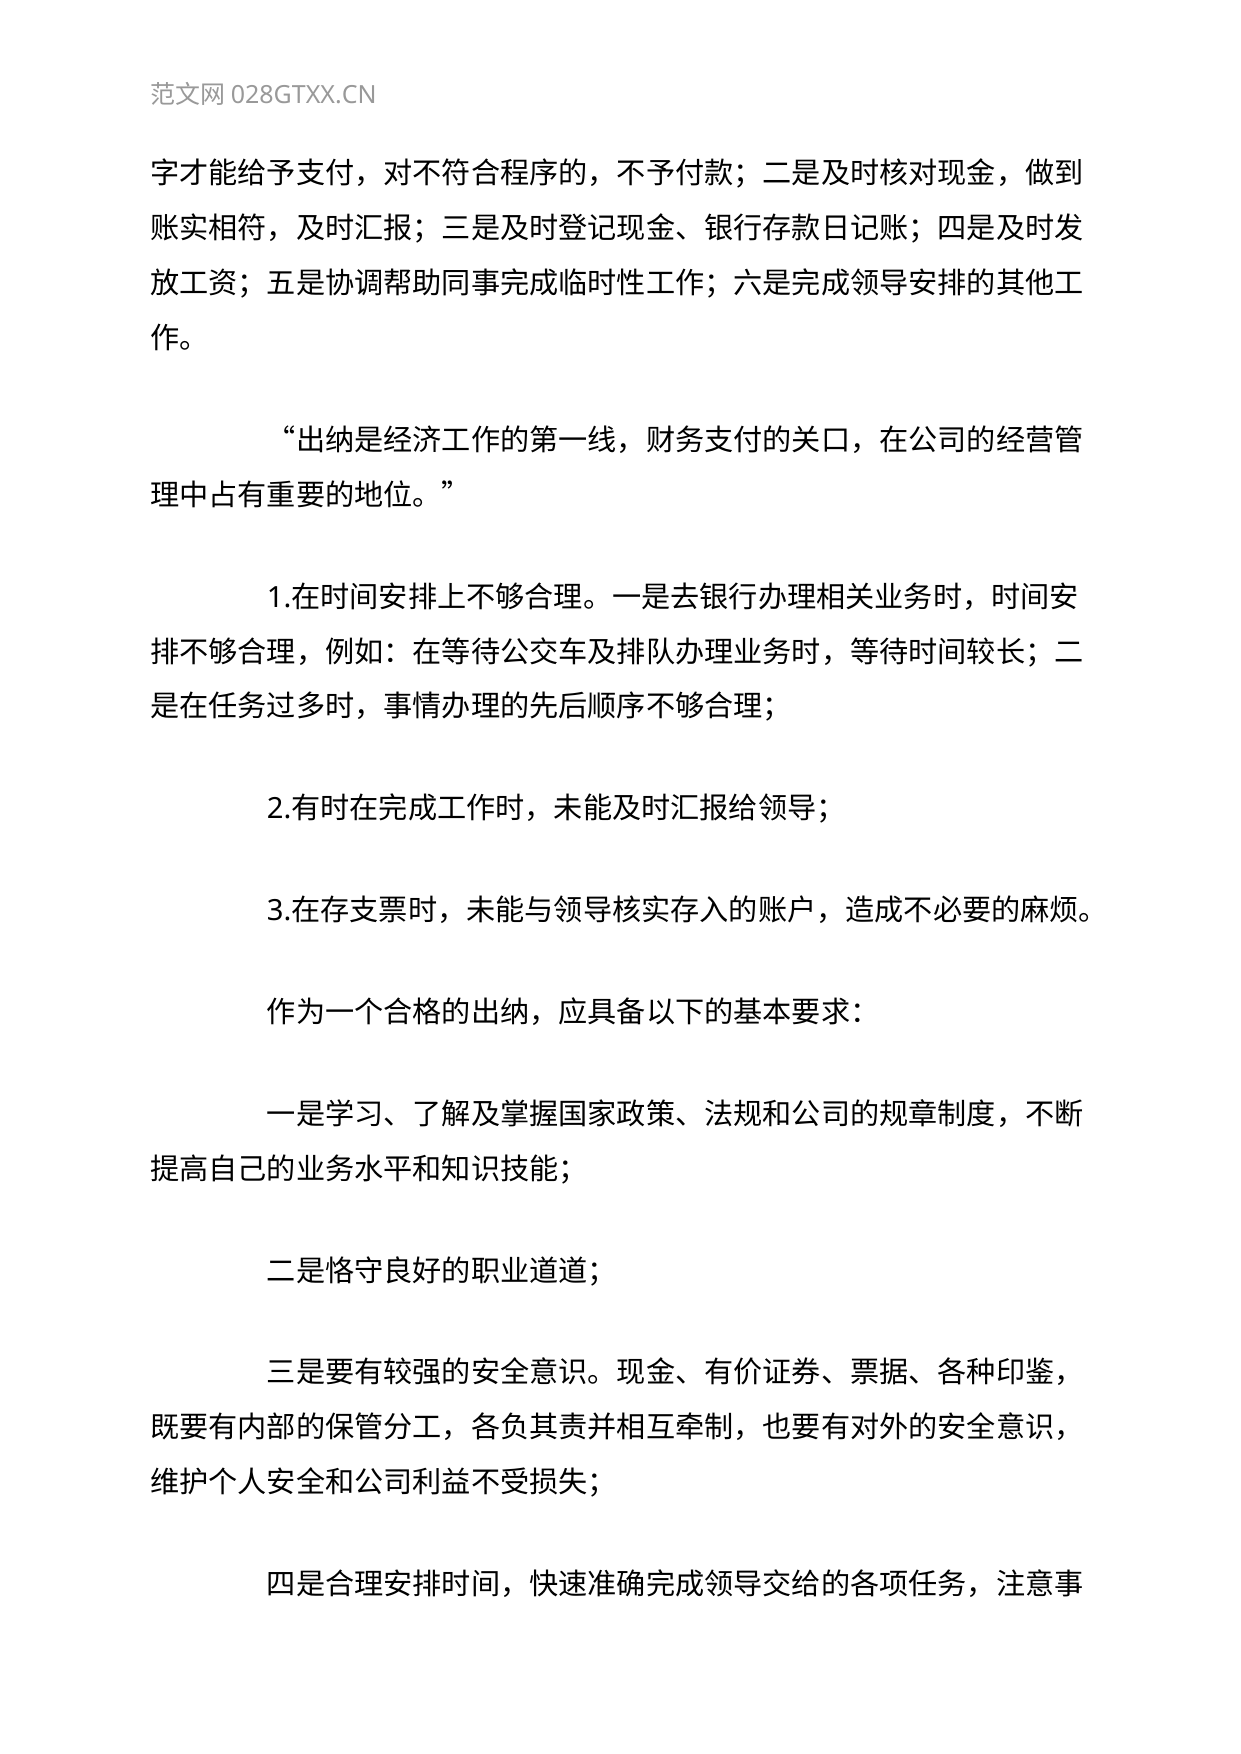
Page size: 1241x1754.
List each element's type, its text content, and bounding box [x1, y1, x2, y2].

text “出纳是经济工作的第一线，财务支付的关口，在公司的经营管理中占有重要的地位。” [150, 416, 1090, 514]
text 三是要有较强的安全意识。现金、有价证券、票据、各种印鉴，既要有内部的保管分工，各负其责并相互牵制，也要有对外的安全意识，维护个人安全和公司利益不受损失； [150, 1349, 1090, 1501]
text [150, 150, 1090, 357]
text 一是学习、了解及掌握国家政策、法规和公司的规章制度，不断提高自己的业务水平和知识技能； [150, 1091, 1090, 1188]
text 2.有时在完成工作时，未能及时汇报给领导； [150, 785, 1090, 827]
text 二是恪守良好的职业道道； [150, 1247, 1090, 1289]
text 1.在时间安排上不够合理。一是去银行办理相关业务时，时间安排不够合理，例如：在等待公交车及排队办理业务时，等待时间较长；二是在任务过多时，事情办理的先后顺序不够合理； [150, 573, 1090, 725]
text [150, 1561, 1090, 1603]
text 3.在存支票时，未能与领导核实存入的账户，造成不必要的麻烦。 [150, 887, 1090, 929]
text 作为一个合格的出纳，应具备以下的基本要求： [150, 989, 1090, 1031]
